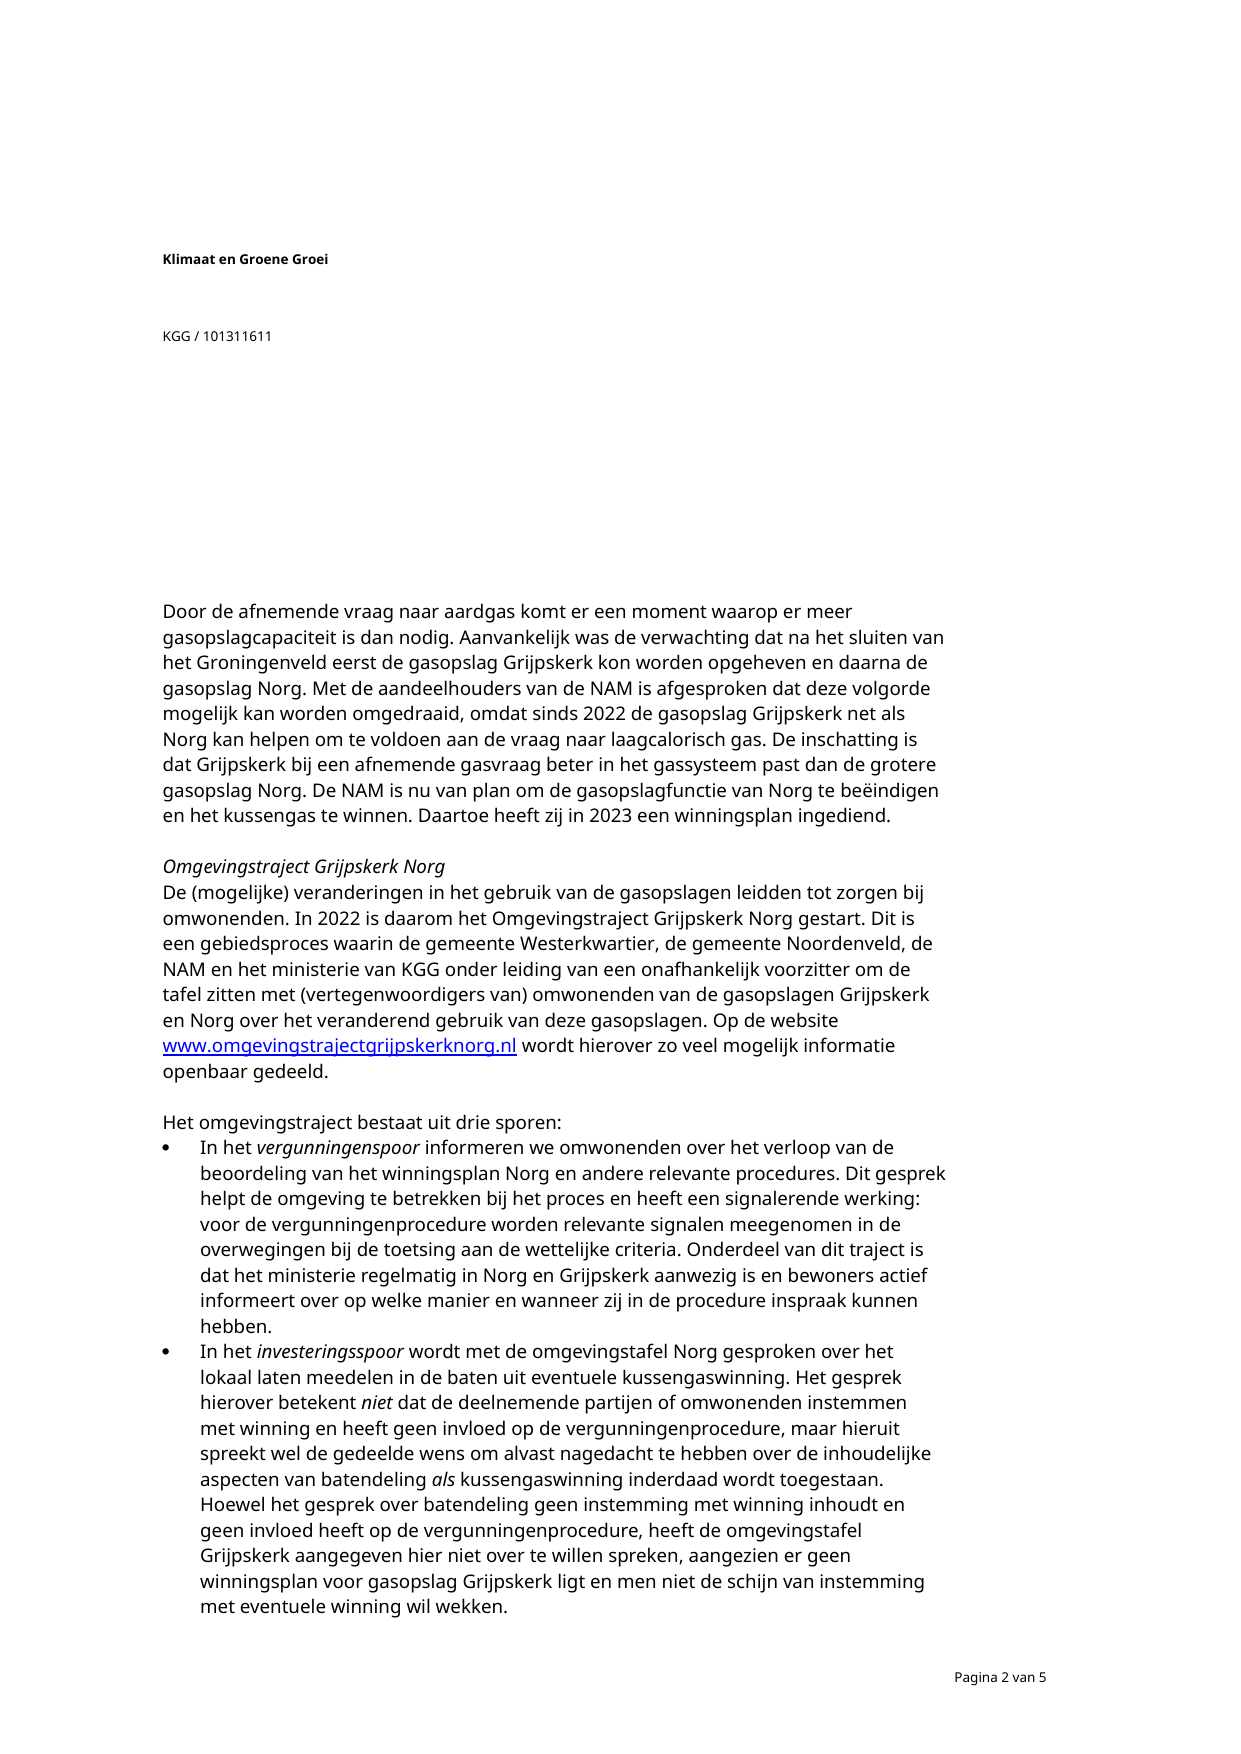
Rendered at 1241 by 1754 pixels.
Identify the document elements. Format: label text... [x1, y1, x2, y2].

list In het investeringsspoor wordt met de omgevingstafel Norg gesproken over het lokaal laten meedelen in de baten uit eventuele kussengaswinning. Het gesprek hierover betekent niet dat de deelnemende partijen of omwonenden instemmen met winning en heeft geen invloed op de vergunningenprocedure, maar hieruit spreekt wel de gedeelde wens om alvast nagedacht te hebben over de inhoudelijke aspecten van batendeling als kussengaswinning inderdaad wordt toegestaan. Hoewel het gesprek over batendeling geen instemming met winning inhoudt en geen invloed heeft op de vergunningenprocedure, heeft de omgevingstafel Grijpskerk aangegeven hier niet over te willen spreken, aangezien er geen winningsplan voor gasopslag Grijpskerk ligt en men niet de schijn van instemming met eventuele winning wil wekken. [162, 1339, 947, 1619]
text Omgevingstraject Grijpskerk Norg De (mogelijke) veranderingen in het gebruik van de gasopslagen leidden tot zorgen bij omwonenden. In 2022 is daarom het Omgevingstraject Grijpskerk Norg gestart. Dit is een gebiedsproces waarin de gemeente Westerkwartier, de gemeente Noordenveld, de NAM en het ministerie van KGG onder leiding van een onafhankelijk voorzitter om de tafel zitten met (vertegenwoordigers van) omwonenden van de gasopslagen Grijpskerk en Norg over het veranderend gebruik van deze gasopslagen. Op de website www.omgevingstrajectgrijpskerknorg.nl wordt hierover zo veel mogelijk informatie openbaar gedeeld. [162, 854, 947, 1083]
text Door de afnemende vraag naar aardgas komt er een moment waarop er meer gasopslagcapaciteit is dan nodig. Aanvankelijk was de verwachting dat na het sluiten van het Groningenveld eerst de gasopslag Grijpskerk kon worden opgeheven en daarna de gasopslag Norg. Met de aandeelhouders van de NAM is afgesproken dat deze volgorde mogelijk kan worden omgedraaid, omdat sinds 2022 de gasopslag Grijpskerk net als Norg kan helpen om te voldoen aan de vraag naar laagcalorisch gas. De inschatting is dat Grijpskerk bij een afnemende gasvraag beter in het gassysteem past dan de grotere gasopslag Norg. De NAM is nu van plan om de gasopslagfunctie van Norg te beëindigen en het kussengas te winnen. Daartoe heeft zij in 2023 een winningsplan ingediend. [162, 598, 947, 828]
text Het omgevingstraject bestaat uit drie sporen: [162, 1109, 947, 1134]
list In het vergunningenspoor informeren we omwonenden over het verloop van de beoordeling van het winningsplan Norg en andere relevante procedures. Dit gesprek helpt de omgeving te betrekken bij het proces en heeft een signalerende werking: voor de vergunningenprocedure worden relevante signalen meegenomen in de overwegingen bij de toetsing aan de wettelijke criteria. Onderdeel van dit traject is dat het ministerie regelmatig in Norg en Grijpskerk aanwezig is en bewoners actief informeert over op welke manier en wanneer zij in de procedure inspraak kunnen hebben. [162, 1134, 947, 1339]
